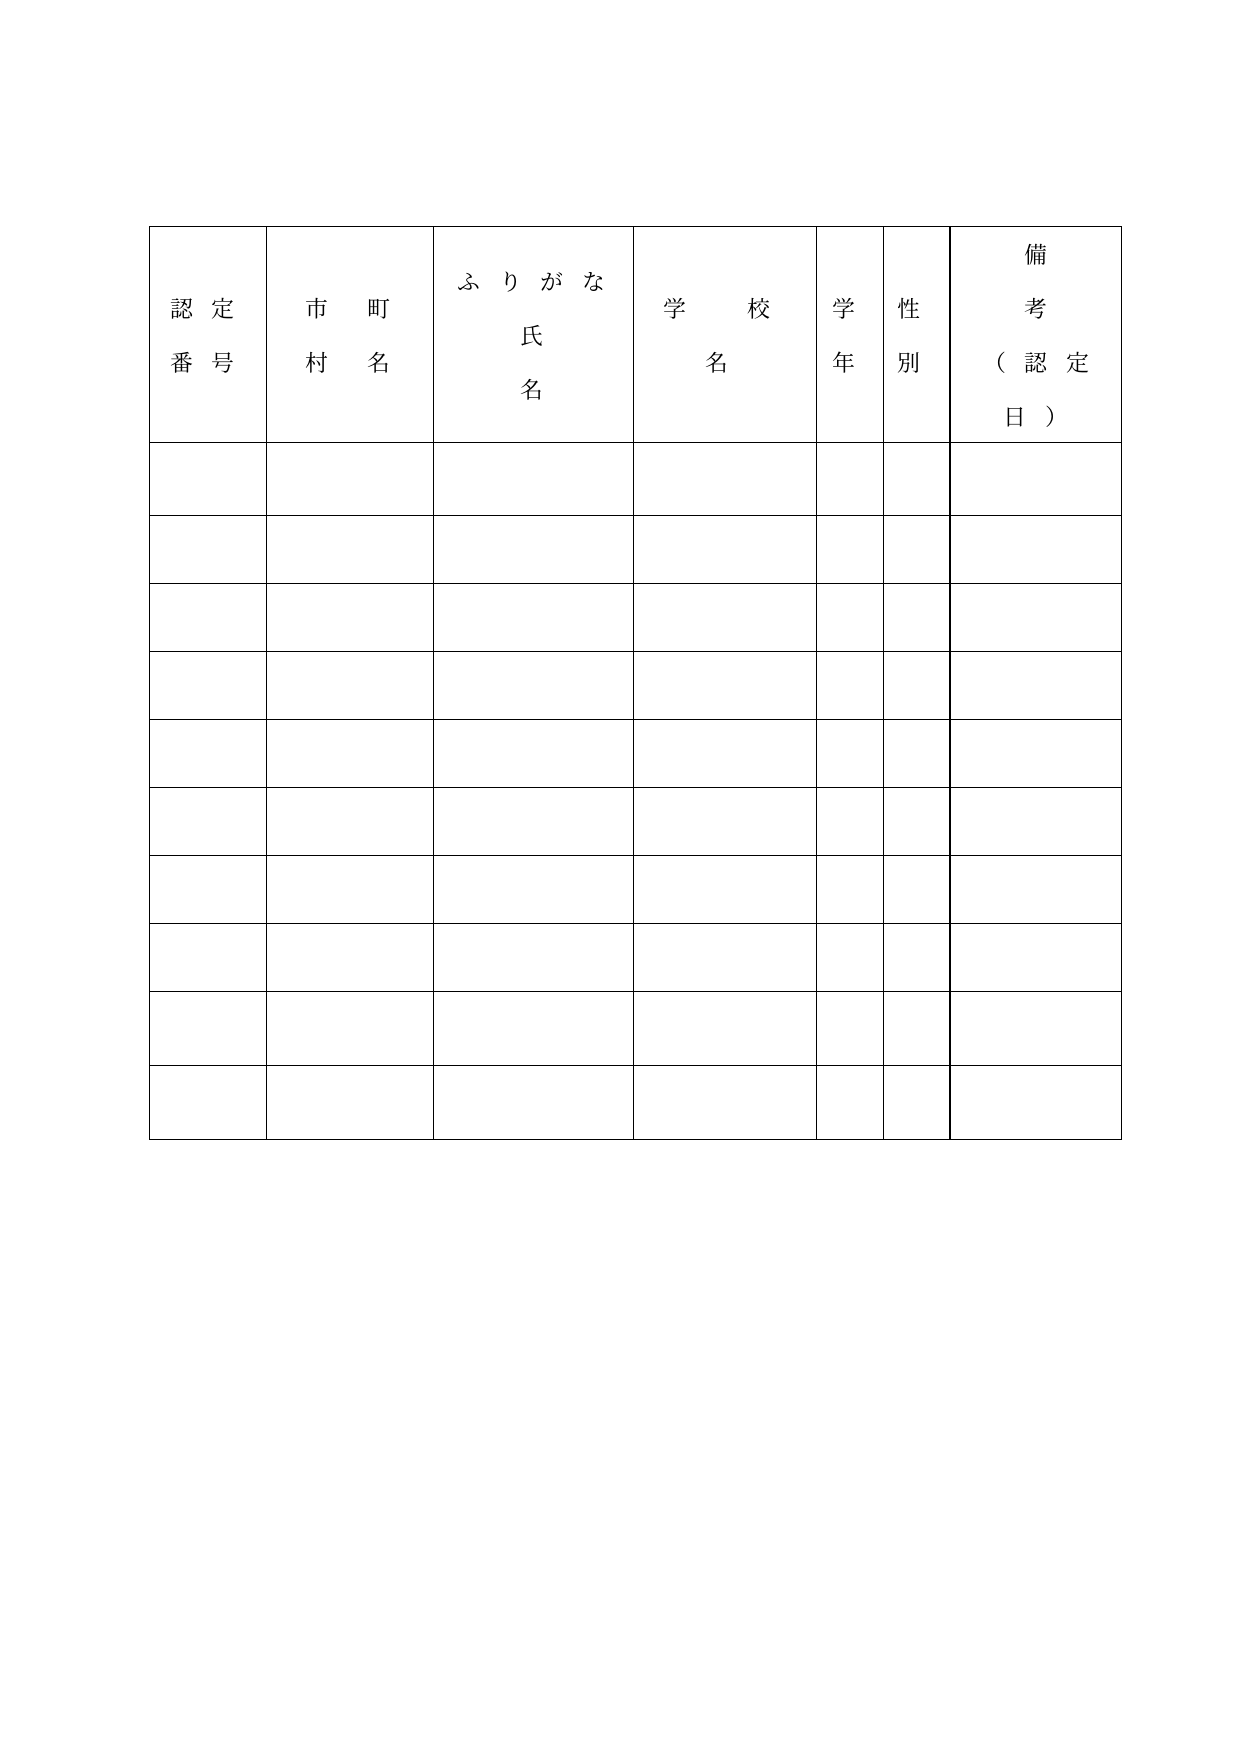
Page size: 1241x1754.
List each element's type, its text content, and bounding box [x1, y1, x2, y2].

table_cell [434, 856, 633, 923]
table_cell [884, 516, 949, 583]
table_cell [267, 516, 433, 583]
table_cell [634, 788, 816, 855]
table_cell [634, 516, 816, 583]
table_cell [434, 992, 633, 1065]
table_cell [267, 924, 433, 991]
table_cell [434, 516, 633, 583]
table_cell [634, 443, 816, 515]
table_header 学年 [817, 227, 883, 442]
table_cell [634, 856, 816, 923]
table_cell [434, 788, 633, 855]
table_cell [150, 992, 266, 1065]
table_cell [951, 720, 1121, 787]
table_cell [150, 1066, 266, 1138]
table_cell [817, 720, 883, 787]
table_cell [817, 443, 883, 515]
table_cell [817, 788, 883, 855]
table_cell [150, 788, 266, 855]
table_cell [951, 584, 1121, 651]
table_cell [267, 584, 433, 651]
table_cell [634, 584, 816, 651]
table_cell [817, 652, 883, 719]
table_cell [267, 720, 433, 787]
table_cell [267, 788, 433, 855]
table_cell [884, 856, 949, 923]
table_cell [434, 1066, 633, 1138]
table_cell [267, 992, 433, 1065]
table_cell [634, 1066, 816, 1138]
table_cell [634, 652, 816, 719]
table_cell [634, 924, 816, 991]
table_cell [884, 1066, 949, 1138]
table_cell [884, 720, 949, 787]
table_cell [150, 856, 266, 923]
table_cell [951, 788, 1121, 855]
table_cell [434, 584, 633, 651]
table_cell [434, 443, 633, 515]
table_header ふりがな 氏 名 [434, 227, 633, 442]
table_cell [434, 924, 633, 991]
table_cell [951, 856, 1121, 923]
table_cell [150, 924, 266, 991]
table_cell [634, 720, 816, 787]
table_cell [951, 443, 1121, 515]
table_cell [267, 1066, 433, 1138]
table_header 市 町 村 名 [267, 227, 433, 442]
table_cell [634, 992, 816, 1065]
table_cell [817, 1066, 883, 1138]
table_cell [434, 652, 633, 719]
table_header 認定番号 [150, 227, 266, 442]
table_cell [884, 652, 949, 719]
table_cell [951, 516, 1121, 583]
table_header 性別 [884, 227, 949, 442]
table_cell [267, 443, 433, 515]
table_cell [951, 1066, 1121, 1138]
table_cell [884, 443, 949, 515]
table_cell [817, 924, 883, 991]
table_cell [817, 992, 883, 1065]
table_cell [150, 652, 266, 719]
table_cell [884, 924, 949, 991]
table_cell [884, 992, 949, 1065]
table_cell [150, 516, 266, 583]
table_cell [817, 856, 883, 923]
table_cell [951, 924, 1121, 991]
table_cell [817, 584, 883, 651]
table_cell [434, 720, 633, 787]
table_cell [150, 443, 266, 515]
table_cell [150, 584, 266, 651]
table_cell [150, 720, 266, 787]
table_cell [951, 992, 1121, 1065]
table_header 備 考 （認定日） [951, 227, 1121, 442]
table_cell [267, 652, 433, 719]
table_cell [267, 856, 433, 923]
table_header 学 校 名 [634, 227, 816, 442]
table_cell [951, 652, 1121, 719]
table_cell [817, 516, 883, 583]
table_cell [884, 788, 949, 855]
table_cell [884, 584, 949, 651]
